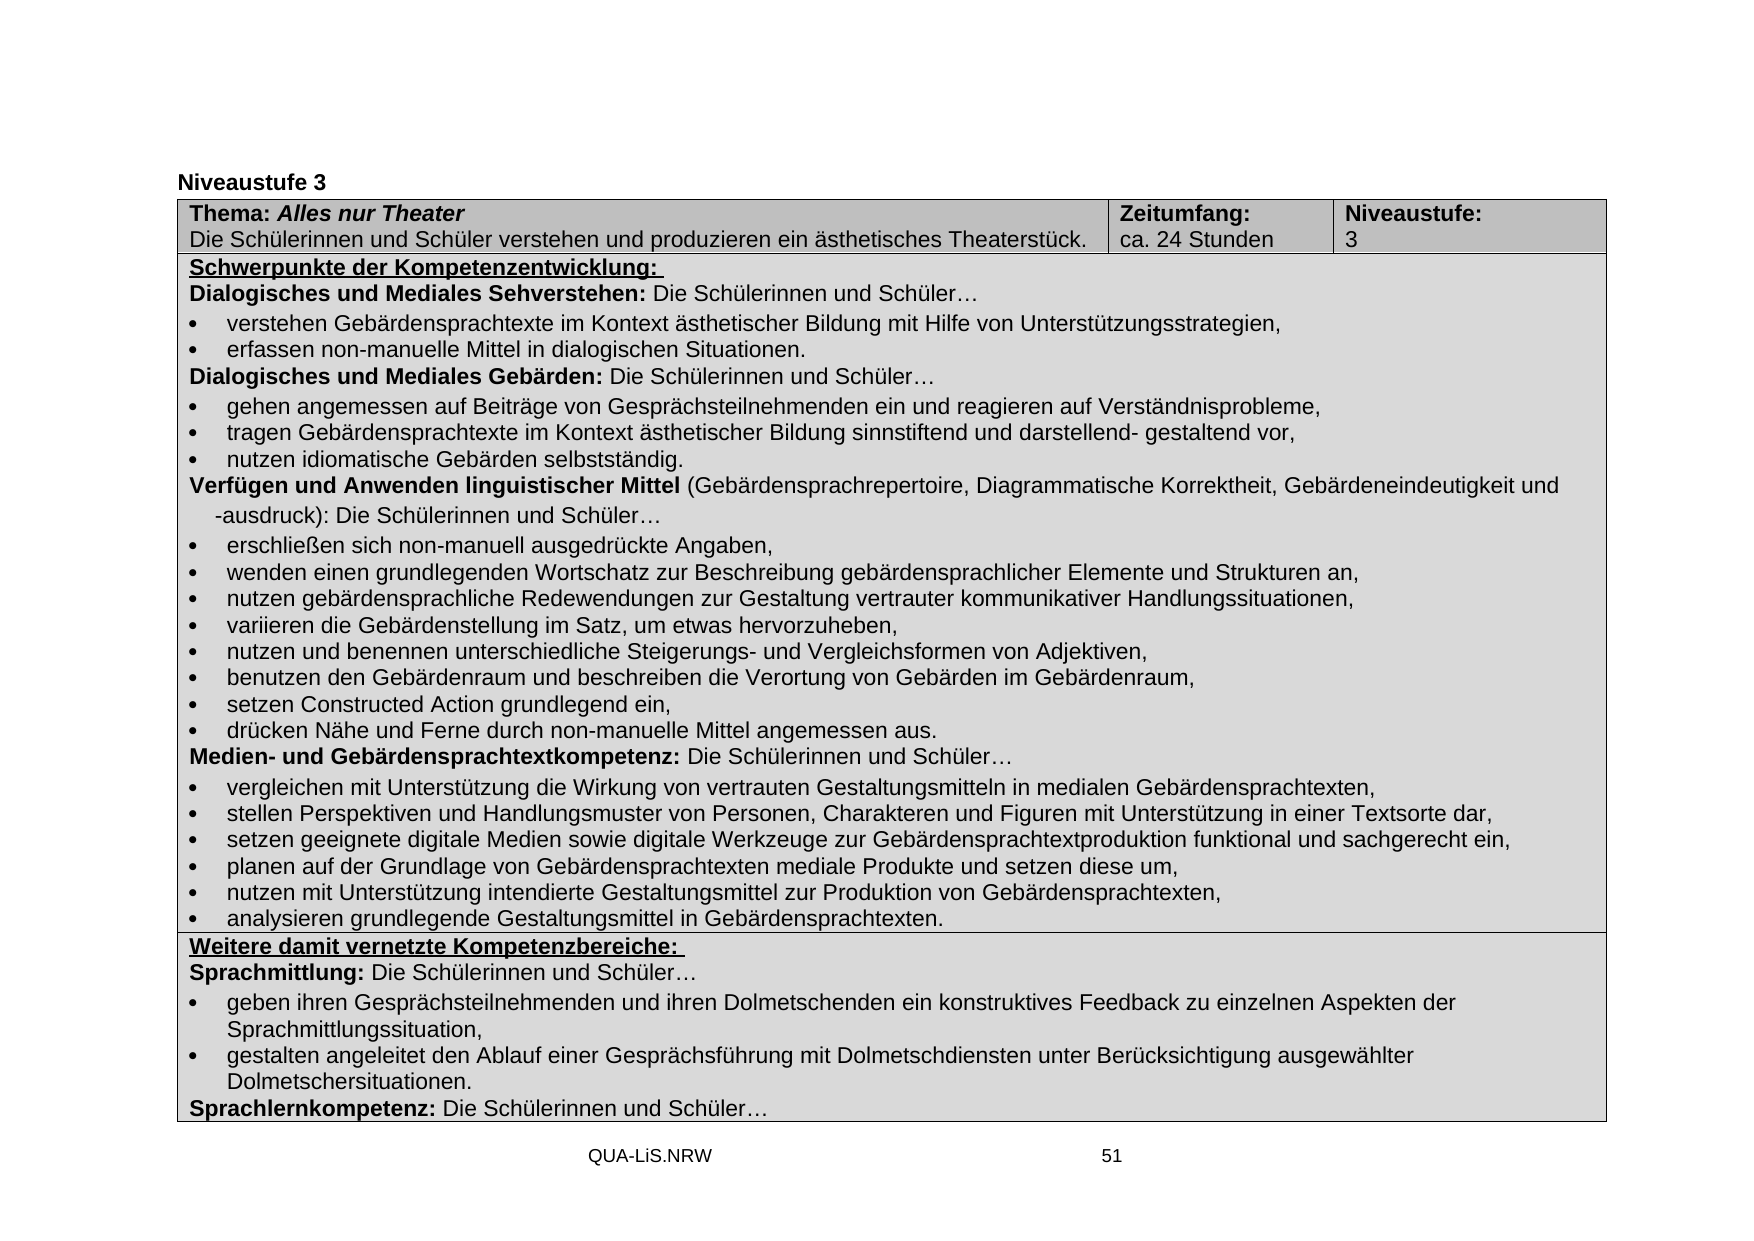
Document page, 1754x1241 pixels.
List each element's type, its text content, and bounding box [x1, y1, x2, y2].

subtitle Niveaustufe 3 [177, 168, 1606, 195]
table_header Niveaustufe: 3 [1334, 200, 1606, 252]
table_cell Schwerpunkte der Kompetenzentwicklung: Dialogisches und Mediales Sehverstehen: Die Schülerinnen und Schüler… verstehen Gebärdensprachtexte im Kontext ästhetischer Bildung mit Hilfe von Unterstützungsstrategien, erfassen non-manuelle Mittel in dialogischen Situationen. Dialogisches und Mediales Gebärden: Die Schülerinnen und Schüler… gehen angemessen auf Beiträge von Gesprächsteilnehmenden ein und reagieren auf Verständnisprobleme, tragen Gebärdensprachtexte im Kontext ästhetischer Bildung sinnstiftend und darstellend- gestaltend vor, nutzen idiomatische Gebärden selbstständig. Verfügen und Anwenden linguistischer Mittel (Gebärdensprachrepertoire, Diagrammatische Korrektheit, Gebärdeneindeutigkeit und -ausdruck): Die Schülerinnen und Schüler… erschließen sich non-manuell ausgedrückte Angaben, wenden einen grundlegenden Wortschatz zur Beschreibung gebärdensprachlicher Elemente und Strukturen an, nutzen gebärdensprachliche Redewendungen zur Gestaltung vertrauter kommunikativer Handlungssituationen, variieren die Gebärdenstellung im Satz, um etwas hervorzuheben, nutzen und benennen unterschiedliche Steigerungs- und Vergleichsformen von Adjektiven, benutzen den Gebärdenraum und beschreiben die Verortung von Gebärden im Gebärdenraum, setzen Constructed Action grundlegend ein, drücken Nähe und Ferne durch non-manuelle Mittel angemessen aus. Medien- und Gebärdensprachtextkompetenz: Die Schülerinnen und Schüler… vergleichen mit Unterstützung die Wirkung von vertrauten Gestaltungsmitteln in medialen Gebärdensprachtexten, stellen Perspektiven und Handlungsmuster von Personen, Charakteren und Figuren mit Unterstützung in einer Textsorte dar, setzen geeignete digitale Medien sowie digitale Werkzeuge zur Gebärdensprachtextproduktion funktional und sachgerecht ein, planen auf der Grundlage von Gebärdensprachtexten mediale Produkte und setzen diese um, nutzen mit Unterstützung intendierte Gestaltungsmittel zur Produktion von Gebärdensprachtexten, analysieren grundlegende Gestaltungsmittel in Gebärdensprachtexten. [178, 254, 1606, 932]
table_header Thema: Alles nur Theater Die Schülerinnen und Schüler verstehen und produzieren ein ästhetisches Theaterstück. [178, 200, 1108, 252]
table_header Zeitumfang: ca. 24 Stunden [1109, 200, 1333, 252]
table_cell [178, 933, 1606, 1121]
